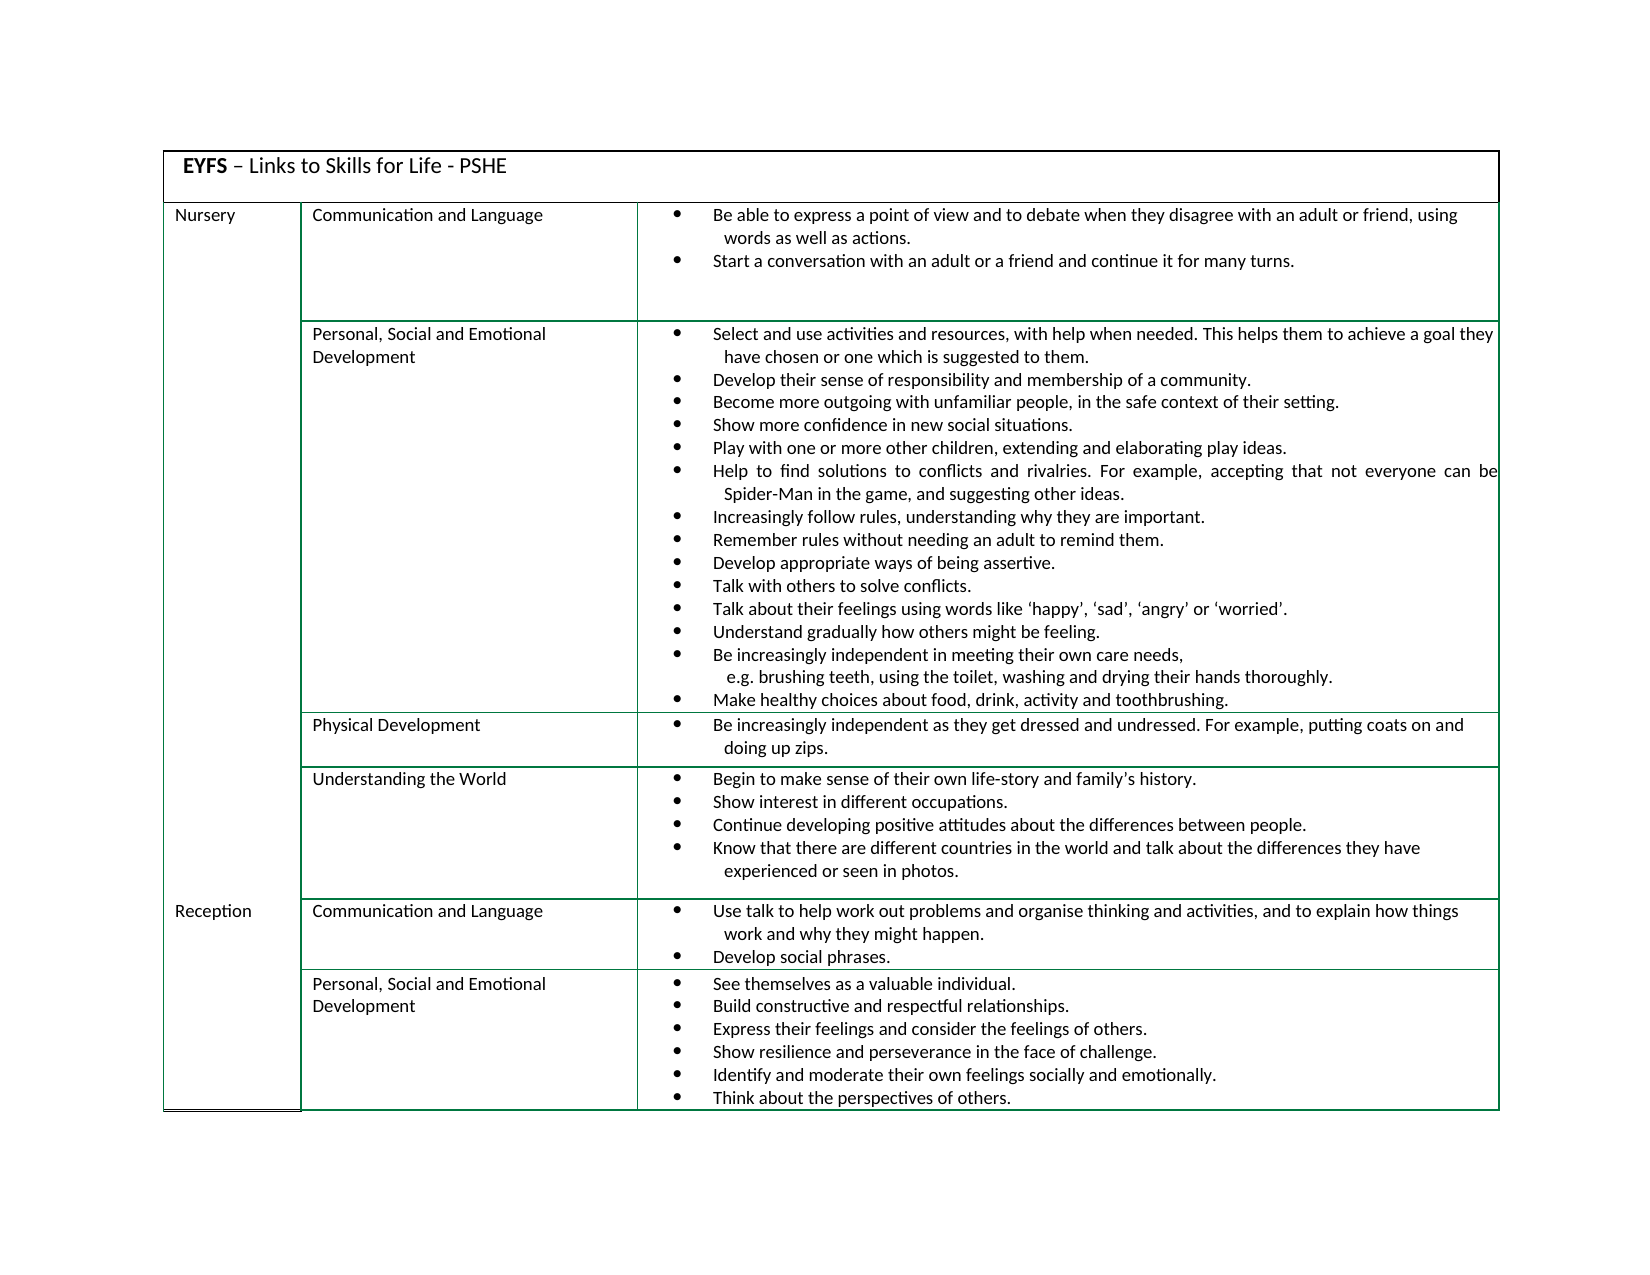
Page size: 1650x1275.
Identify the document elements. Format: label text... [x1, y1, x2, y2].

table_cell Select and use activities and resources, with help when needed. This helps them to achieve a goal they have chosen or one which is suggested to them. Develop their sense of responsibility and membership of a community. Become more outgoing with unfamiliar people, in the safe context of their setting. Show more confidence in new social situations. Play with one or more other children, extending and elaborating play ideas. Help to find solutions to conflicts and rivalries. For example, accepting that not everyone can be Spider-Man in the game, and suggesting other ideas. Increasingly follow rules, understanding why they are important. Remember rules without needing an adult to remind them. Develop appropriate ways of being assertive. Talk with others to solve conflicts. Talk about their feelings using words like ‘happy’, ‘sad’, ‘angry’ or ‘worried’. Understand gradually how others might be feeling. Be increasingly independent in meeting their own care needs, e.g. brushing teeth, using the toilet, washing and drying their hands thoroughly. Make healthy choices about food, drink, activity and toothbrushing. [638, 322, 1498, 711]
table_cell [638, 970, 1498, 1109]
table_header EYFS – Links to Skills for Life - PSHE [164, 152, 1498, 202]
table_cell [302, 970, 637, 1109]
table_cell Communication and Language [302, 900, 637, 968]
table_cell Be able to express a point of view and to debate when they disagree with an adult or friend, using words as well as actions. Start a conversation with an adult or a friend and continue it for many turns. [638, 203, 1498, 320]
table_cell Nursery [164, 203, 300, 898]
table_cell Understanding the World [302, 768, 637, 898]
table_cell Personal, Social and Emotional Development [302, 322, 637, 711]
table_cell Use talk to help work out problems and organise thinking and activities, and to explain how things work and why they might happen. Develop social phrases. [638, 900, 1498, 968]
table_cell Physical Development [302, 713, 637, 766]
table_cell Begin to make sense of their own life-story and family’s history. Show interest in different occupations. Continue developing positive attitudes about the differences between people. Know that there are different countries in the world and talk about the differences they have experienced or seen in photos. [638, 768, 1498, 898]
table_cell Communication and Language [302, 203, 637, 320]
table_cell Reception [164, 898, 300, 1109]
table_cell Be increasingly independent as they get dressed and undressed. For example, putting coats on and doing up zips. [638, 713, 1498, 766]
